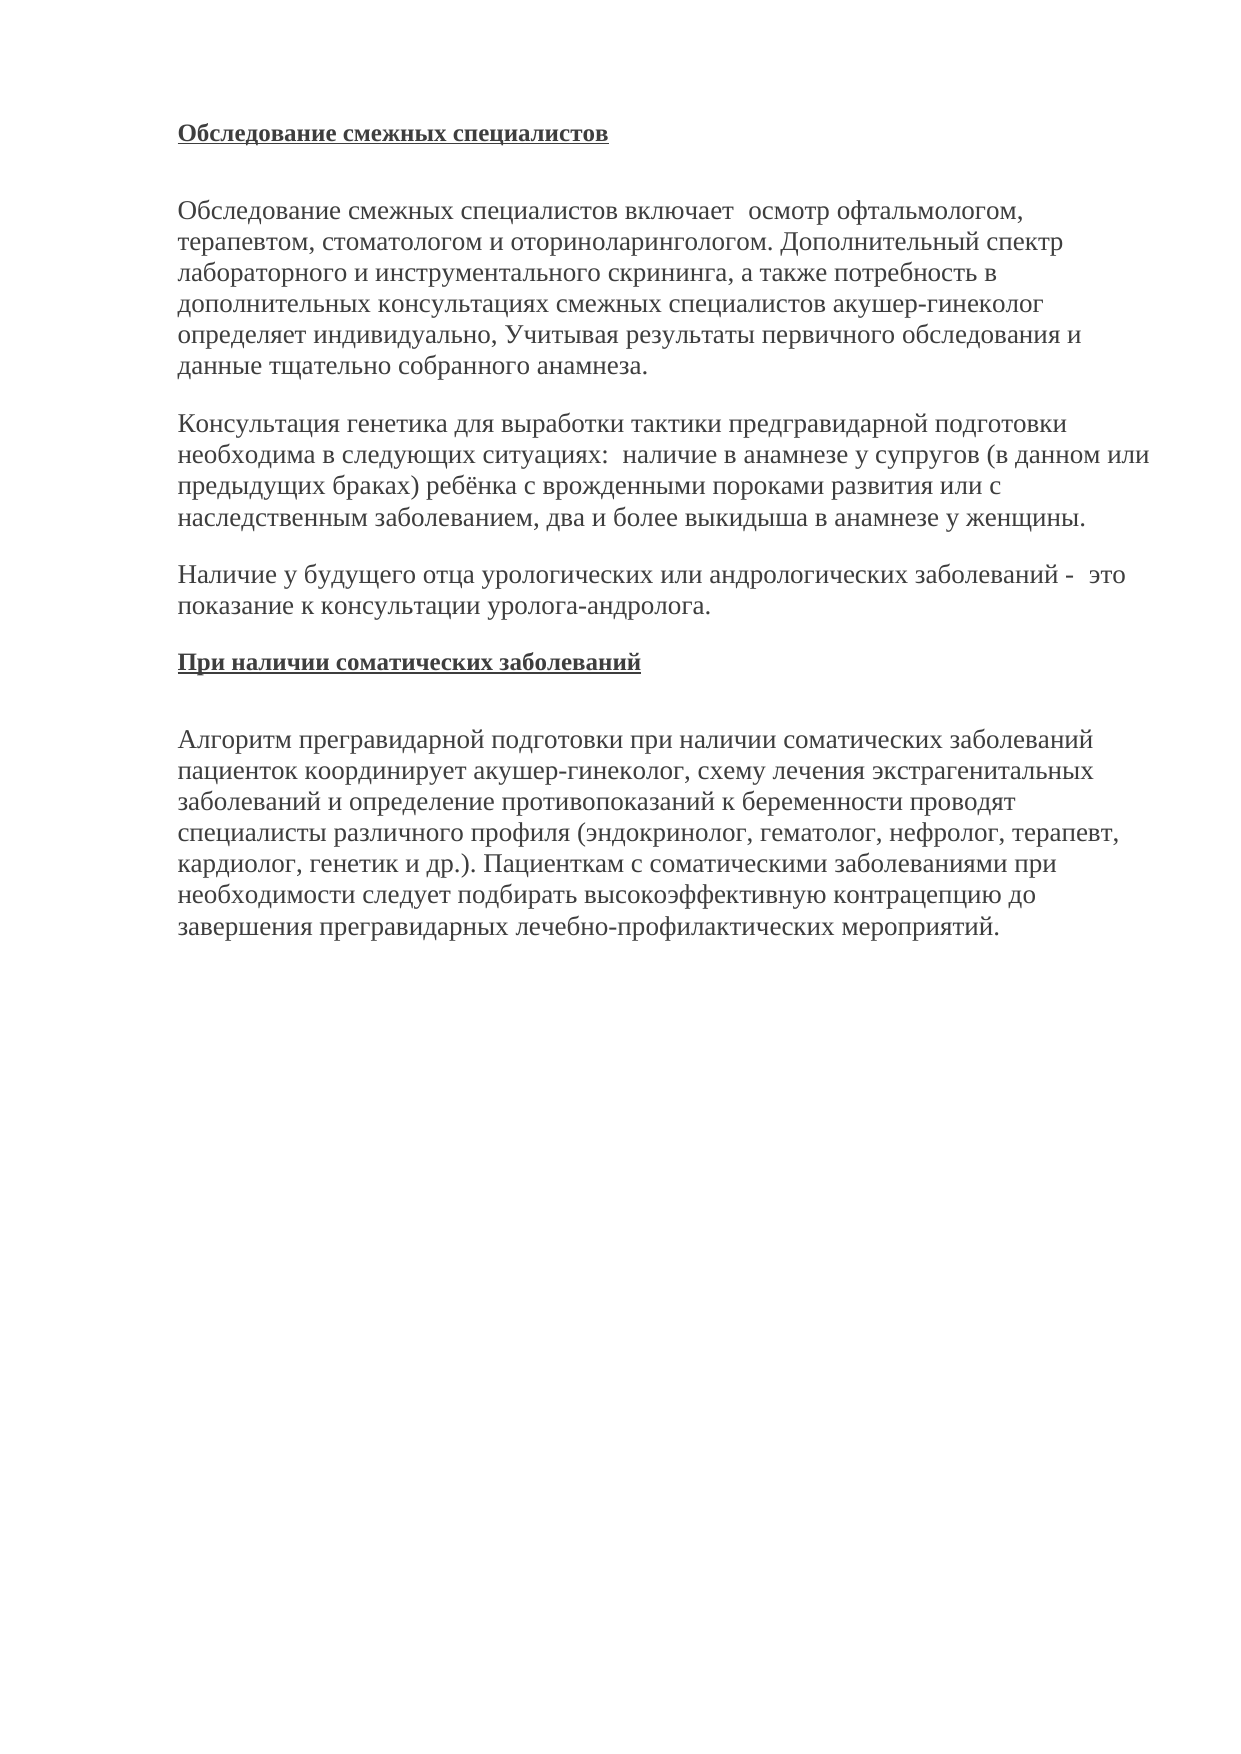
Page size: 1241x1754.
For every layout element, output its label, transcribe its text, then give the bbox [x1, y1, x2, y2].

text Алгоритм прегравидарной подготовки при наличии соматических заболеваний пациенток координирует акушер-гинеколог, схему лечения экстрагенитальных заболеваний и определение противопоказаний к беременности проводят специалисты различного профиля (эндокринолог, гематолог, нефролог, терапевт, кардиолог, генетик и др.). Пациенткам с соматическими заболеваниями при необходимости следует подбирать высокоэффективную контрацепцию до завершения прегравидарных лечебно-профилактических мероприятий. [177, 723, 1152, 941]
text Обследование смежных специалистов [177, 118, 1152, 147]
text Наличие у будущего отца урологических или андрологических заболеваний - это показание к консультации уролога-андролога. [177, 558, 1152, 621]
text Консультация генетика для выработки тактики предгравидарной подготовки необходима в следующих ситуациях: наличие в анамнезе у супругов (в данном или предыдущих браках) ребёнка с врожденными пороками развития или с наследственным заболеванием, два и более выкидыша в анамнезе у женщины. [177, 407, 1152, 532]
text Обследование смежных специалистов включает осмотр офтальмологом, терапевтом, стоматологом и оториноларингологом. Дополнительный спектр лабораторного и инструментального скрининга, а также потребность в дополнительных консультациях смежных специалистов акушер-гинеколог определяет индивидуально, Учитывая результаты первичного обследования и данные тщательно собранного анамнеза. [177, 194, 1152, 381]
text При наличии соматических заболеваний [177, 647, 1152, 676]
